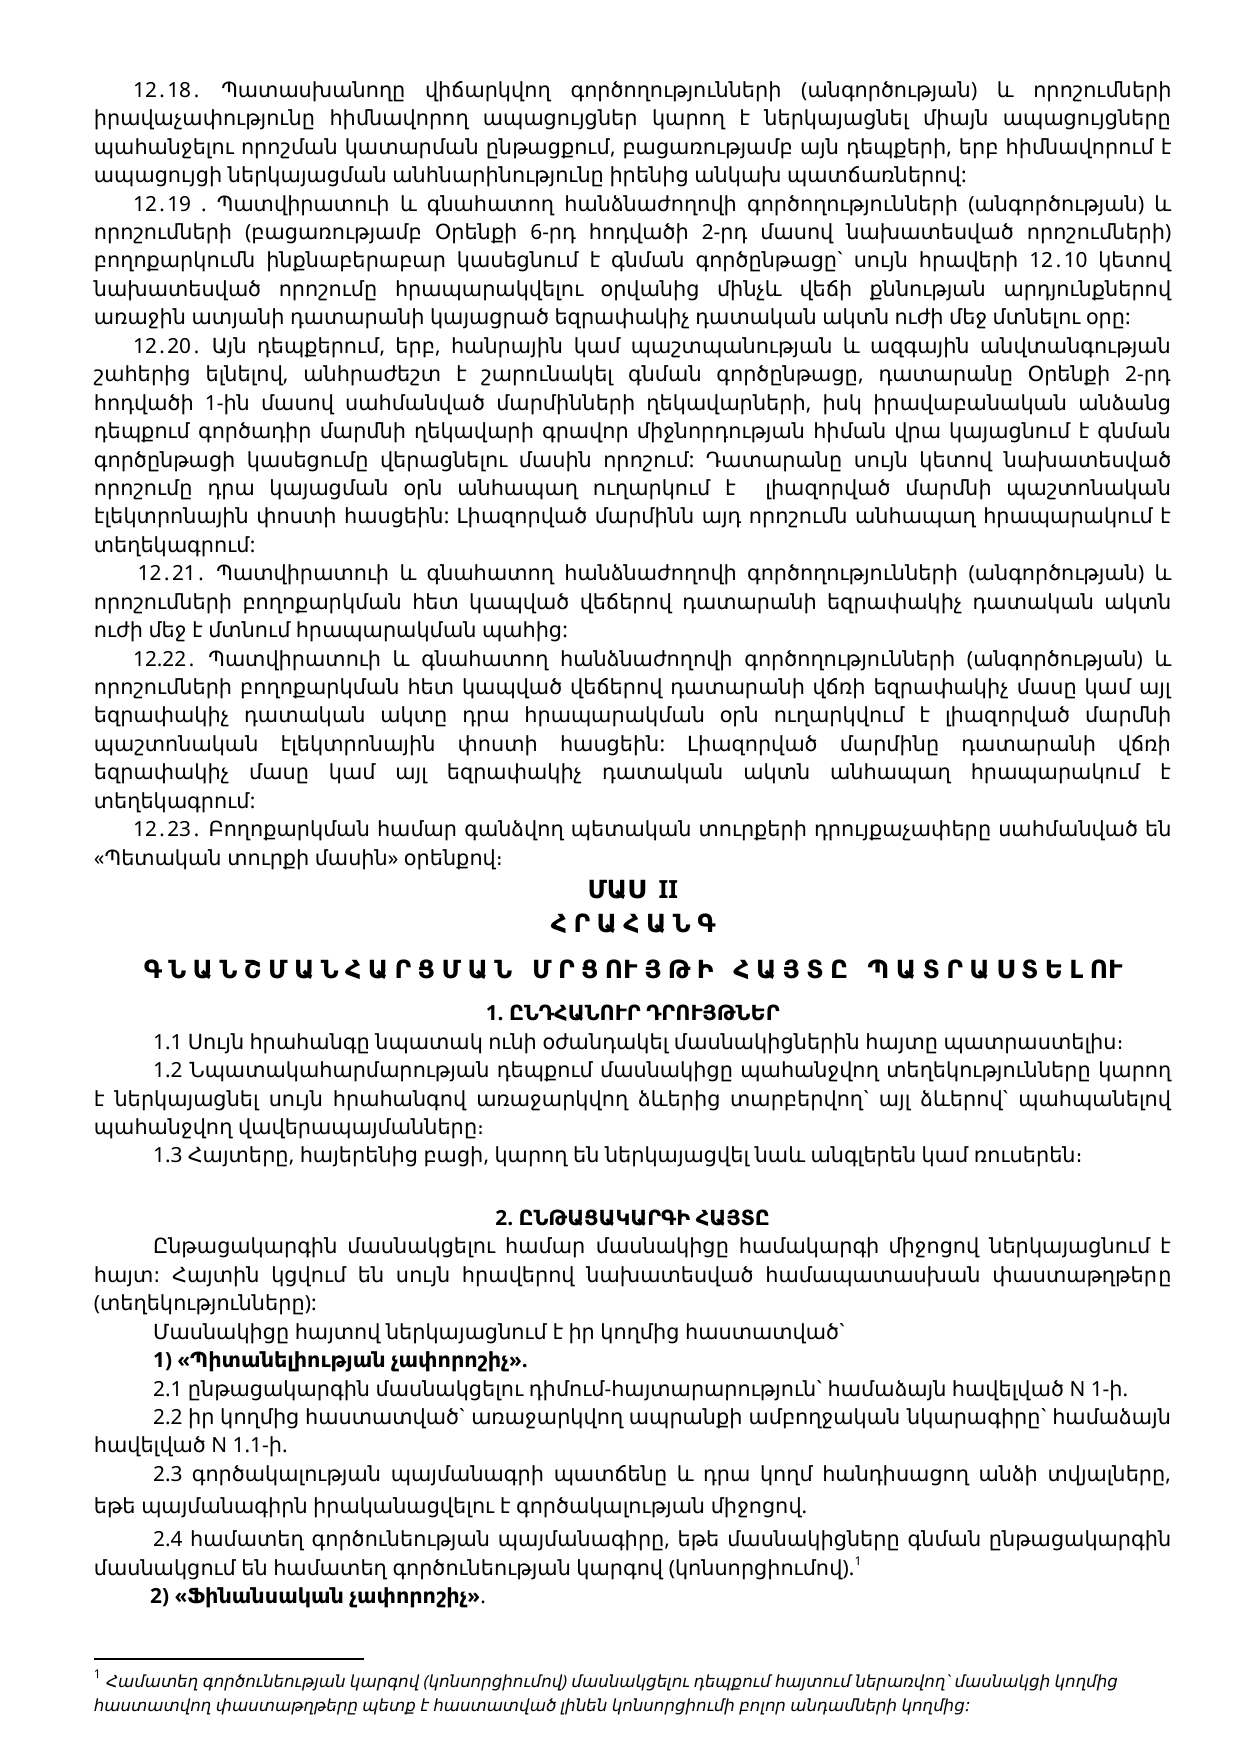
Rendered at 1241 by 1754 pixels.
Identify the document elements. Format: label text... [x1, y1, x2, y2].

text 1. ԸՆԴՀԱՆՈՒՐ ԴՐՈՒՅԹՆԵՐ [94, 998, 1171, 1027]
text 1) «Պիտանելիության չափորոշիչ». [94, 1345, 1171, 1374]
text 1.1 Սույն հրահանգը նպատակ ունի օժանդակել մասնակիցներին հայտը պատրաստելիս։ [94, 1027, 1171, 1055]
text 2.3 գործակալության պայմանագրի պատճենը և դրա կողմ հանդիսացող անձի տվյալները, եթե պայմանագիրն իրականացվելու է գործակալության միջոցով. [94, 1459, 1171, 1520]
text 2.2 իր կողմից հաստատված` առաջարկվող ապրանքի ամբողջական նկարագիրը` համաձայն հավելված N 1.1-ի. [94, 1402, 1171, 1459]
text 2.1 ընթացակարգին մասնակցելու դիմում-հայտարարություն` համաձայն հավելված N 1-ի. [94, 1374, 1171, 1402]
text Հ Ր Ա Հ Ա Ն Գ [94, 905, 1172, 939]
text 2) «Ֆինանսական չափորոշիչ». [94, 1581, 1171, 1609]
text 1.3 Հայտերը, հայերենից բացի, կարող են ներկայացվել նաև անգլերեն կամ ռուսերեն։ [94, 1141, 1171, 1169]
text 2. ԸՆԹԱՑԱԿԱՐԳԻ ՀԱՅՏԸ [94, 1203, 1171, 1232]
text 12.22․ Պատվիրատուի և գնահատող հանձնաժողովի գործողությունների (անգործության) և որոշումների բողոքարկման հետ կապված վեճերով դատարանի վճռի եզրափակիչ մասը կամ այլ եզրափակիչ դատական ակտը դրա հրապարակման օրն ուղարկվում է լիազորված մարմնի պաշտոնական էլեկտրոնային փոստի հասցեին: Լիազորված մարմինը դատարանի վճռի եզրափակիչ մասը կամ այլ եզրափակիչ դատական ակտն անհապաղ հրապարակում է տեղեկագրում: [94, 644, 1171, 814]
text Գ Ն Ա Ն Շ Մ Ա Ն Հ Ա Ր Ց Մ Ա Ն Մ Ր Ց ՈՒ Յ Թ Ի Հ Ա Յ Տ Ը Պ Ա Տ Ր Ա Ս Տ Ե Լ ՈՒ [94, 952, 1172, 986]
text 12․18․ Պատասխանողը վիճարկվող գործողությունների (անգործության) և որոշումների իրավաչափությունը հիմնավորող ապացույցներ կարող է ներկայացնել միայն ապացույցները պահանջելու որոշման կատարման ընթացքում, բացառությամբ այն դեպքերի, երբ հիմնավորում է ապացույցի ներկայացման անհնարինությունը իրենից անկախ պատճառներով: [94, 75, 1171, 189]
text Ընթացակարգին մասնակցելու համար մասնակիցը համակարգի միջոցով ներկայացնում է հայտ: Հայտին կցվում են սույն հրավերով նախատեսված համապատասխան փաստաթղթերը (տեղեկությունները): [94, 1232, 1171, 1317]
text Մասնակիցը հայտով ներկայացնում է իր կողմից հաստատված` [94, 1317, 1171, 1345]
text 12․23․ Բողոքարկման համար գանձվող պետական տուրքերի դրույքաչափերը սահմանված են «Պետական տուրքի մասին» օրենքով։ [94, 814, 1171, 871]
text 12․21․ Պատվիրատուի և գնահատող հանձնաժողովի գործողությունների (անգործության) և որոշումների բողոքարկման հետ կապված վեճերով դատարանի եզրափակիչ դատական ակտն ուժի մեջ է մտնում հրապարակման պահից: [94, 558, 1171, 644]
text 12․19 . Պատվիրատուի և գնահատող հանձնաժողովի գործողությունների (անգործության) և որոշումների (բացառությամբ Օրենքի 6-րդ հոդվածի 2-րդ մասով նախատեսված որոշումների) բողոքարկումն ինքնաբերաբար կասեցնում է գնման գործընթացը` սույն հրավերի 12․10 կետով նախատեսված որոշումը հրապարակվելու օրվանից մինչև վեճի քննության արդյունքներով առաջին ատյանի դատարանի կայացրած եզրափակիչ դատական ակտն ուժի մեջ մտնելու օրը: [94, 189, 1171, 331]
text ՄԱՍ II [94, 871, 1171, 905]
text 2.4 համատեղ գործունեության պայմանագիրը, եթե մասնակիցները գնման ընթացակարգին մասնակցում են համատեղ գործունեության կարգով (կոնսորցիումով). [94, 1524, 1171, 1581]
text 12․20․ Այն դեպքերում, երբ, հանրային կամ պաշտպանության և ազգային անվտանգության շահերից ելնելով, անհրաժեշտ է շարունակել գնման գործընթացը, դատարանը Օրենքի 2-րդ հոդվածի 1-ին մասով սահմանված մարմինների ղեկավարների, իսկ իրավաբանական անձանց դեպքում գործադիր մարմնի ղեկավարի գրավոր միջնորդության հիման վրա կայացնում է գնման գործընթացի կասեցումը վերացնելու մասին որոշում: Դատարանը սույն կետով նախատեսված որոշումը դրա կայացման օրն անհապաղ ուղարկում է լիազորված մարմնի պաշտոնական էլեկտրոնային փոստի հասցեին: Լիազորված մարմինն այդ որոշումն անհապաղ հրապարակում է տեղեկագրում: [94, 331, 1171, 558]
text 1.2 Նպատակահարմարության դեպքում մասնակիցը պահանջվող տեղեկությունները կարող է ներկայացնել սույն հրահանգով առաջարկվող ձևերից տարբերվող` այլ ձևերով` պահպանելով պահանջվող վավերապայմանները։ [94, 1055, 1171, 1141]
